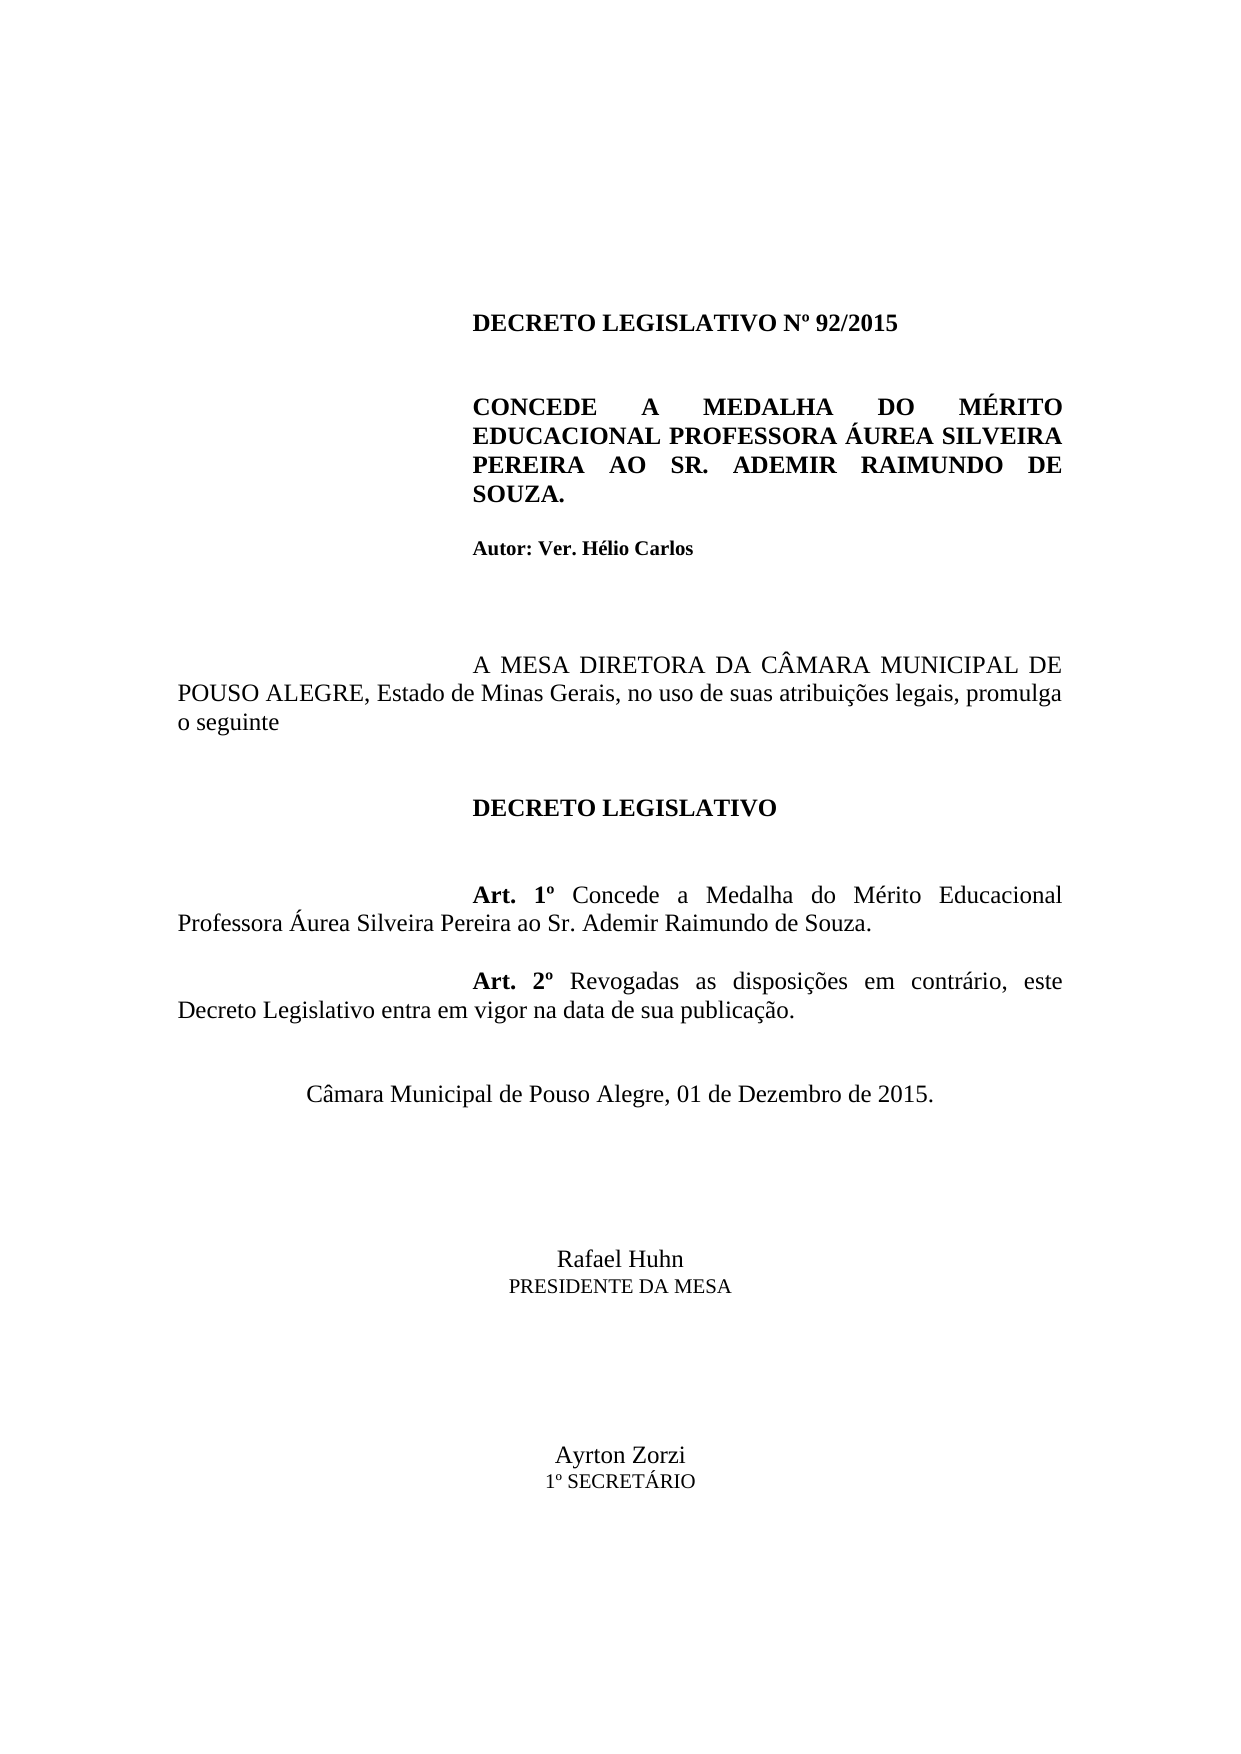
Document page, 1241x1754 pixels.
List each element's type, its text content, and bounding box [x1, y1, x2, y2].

text Art. 2º Revogadas as disposições em contrário, este Decreto Legislativo entra em vigor na data de sua publicação. [177, 966, 1063, 1023]
text Autor: Ver. Hélio Carlos [472, 536, 1063, 560]
text A MESA DIRETORA DA CÂMARA MUNICIPAL DE POUSO ALEGRE, Estado de Minas Gerais, no uso de suas atribuições legais, promulga o seguinte [177, 650, 1063, 736]
table_cell 1º SECRETÁRIO [170, 1469, 1070, 1496]
text Câmara Municipal de Pouso Alegre, 01 de Dezembro de 2015. [177, 1079, 1063, 1108]
text CONCEDE A MEDALHA DO MÉRITO EDUCACIONAL PROFESSORA ÁUREA SILVEIRA PEREIRA AO SR. ADEMIR RAIMUNDO DE SOUZA. [472, 392, 1063, 507]
table_header Rafael Huhn [170, 1244, 1070, 1274]
text DECRETO LEGISLATIVO [177, 793, 1063, 822]
table_cell PRESIDENTE DA MESA [170, 1274, 1070, 1300]
text Art. 1º Concede a Medalha do Mérito Educacional Professora Áurea Silveira Pereira ao Sr. Ademir Raimundo de Souza. [177, 880, 1063, 937]
text DECRETO LEGISLATIVO Nº 92/2015 [177, 308, 1063, 336]
table_header Ayrton Zorzi [170, 1440, 1070, 1469]
